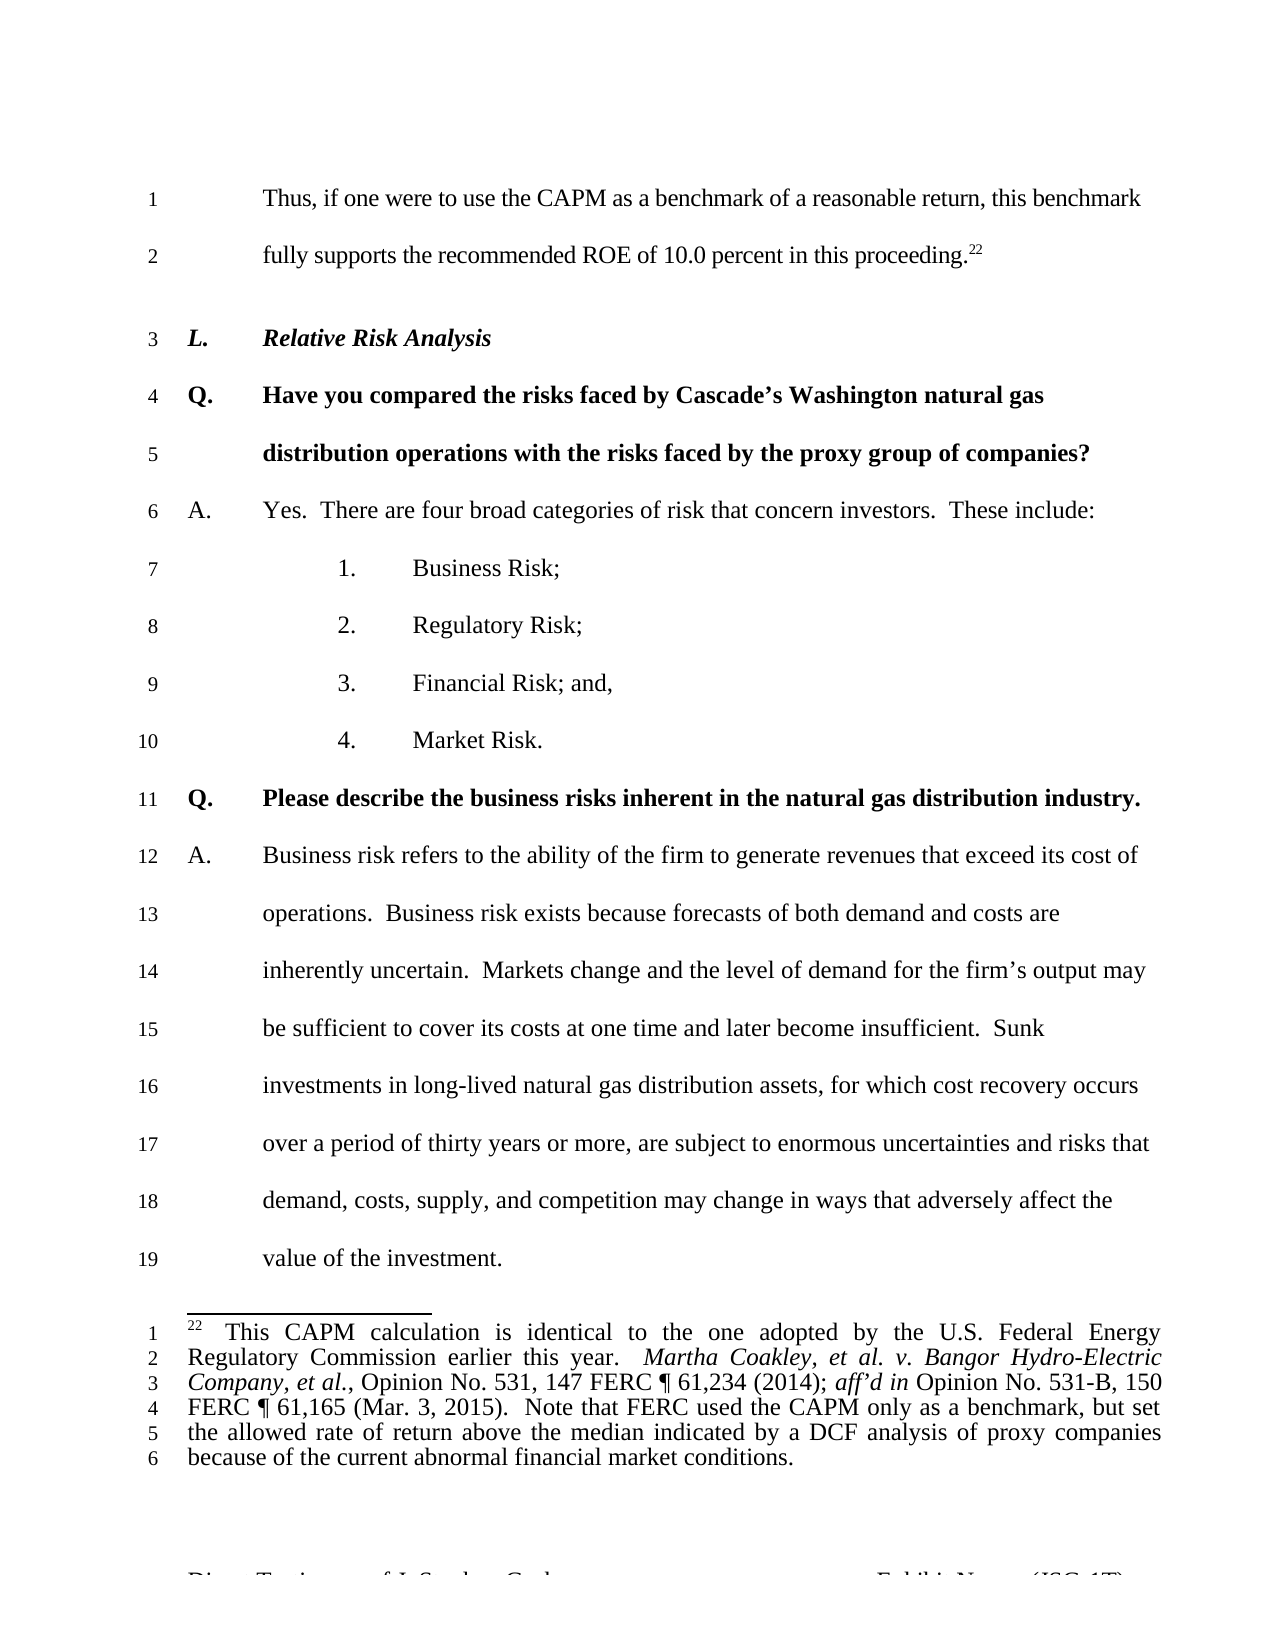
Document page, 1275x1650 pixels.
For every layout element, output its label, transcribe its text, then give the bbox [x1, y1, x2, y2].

text Q. Have you compared the risks faced by Cascade’s Washington natural gas distribution operations with the risks faced by the proxy group of companies? [187, 381, 1162, 467]
text 1. Business Risk; [337, 553, 1162, 582]
text Q. Please describe the business risks inherent in the natural gas distribution industry. [187, 783, 1162, 812]
text 2. Regulatory Risk; [337, 611, 1162, 639]
text A. Yes. There are four broad categories of risk that concern investors. These include: [187, 496, 1162, 524]
text 3. Financial Risk; and, [337, 668, 1162, 697]
subtitle Relative Risk Analysis [187, 323, 1162, 352]
text A. Business risk refers to the ability of the firm to generate revenues that exceed its cost of operations. Business risk exists because forecasts of both demand and costs are inherently uncertain. Markets change and the level of demand for the firm’s output may be sufficient to cover its costs at one time and later become insufficient. Sunk investments in long-lived natural gas distribution assets, for which cost recovery occurs over a period of thirty years or more, are subject to enormous uncertainties and risks that demand, costs, supply, and competition may change in ways that adversely affect the value of the investment. [187, 841, 1162, 1272]
text Thus, if one were to use the CAPM as a benchmark of a reasonable return, this benchmark fully supports the recommended ROE of 10.0 percent in this proceeding. [262, 183, 1162, 269]
text 4. Market Risk. [337, 726, 1162, 754]
